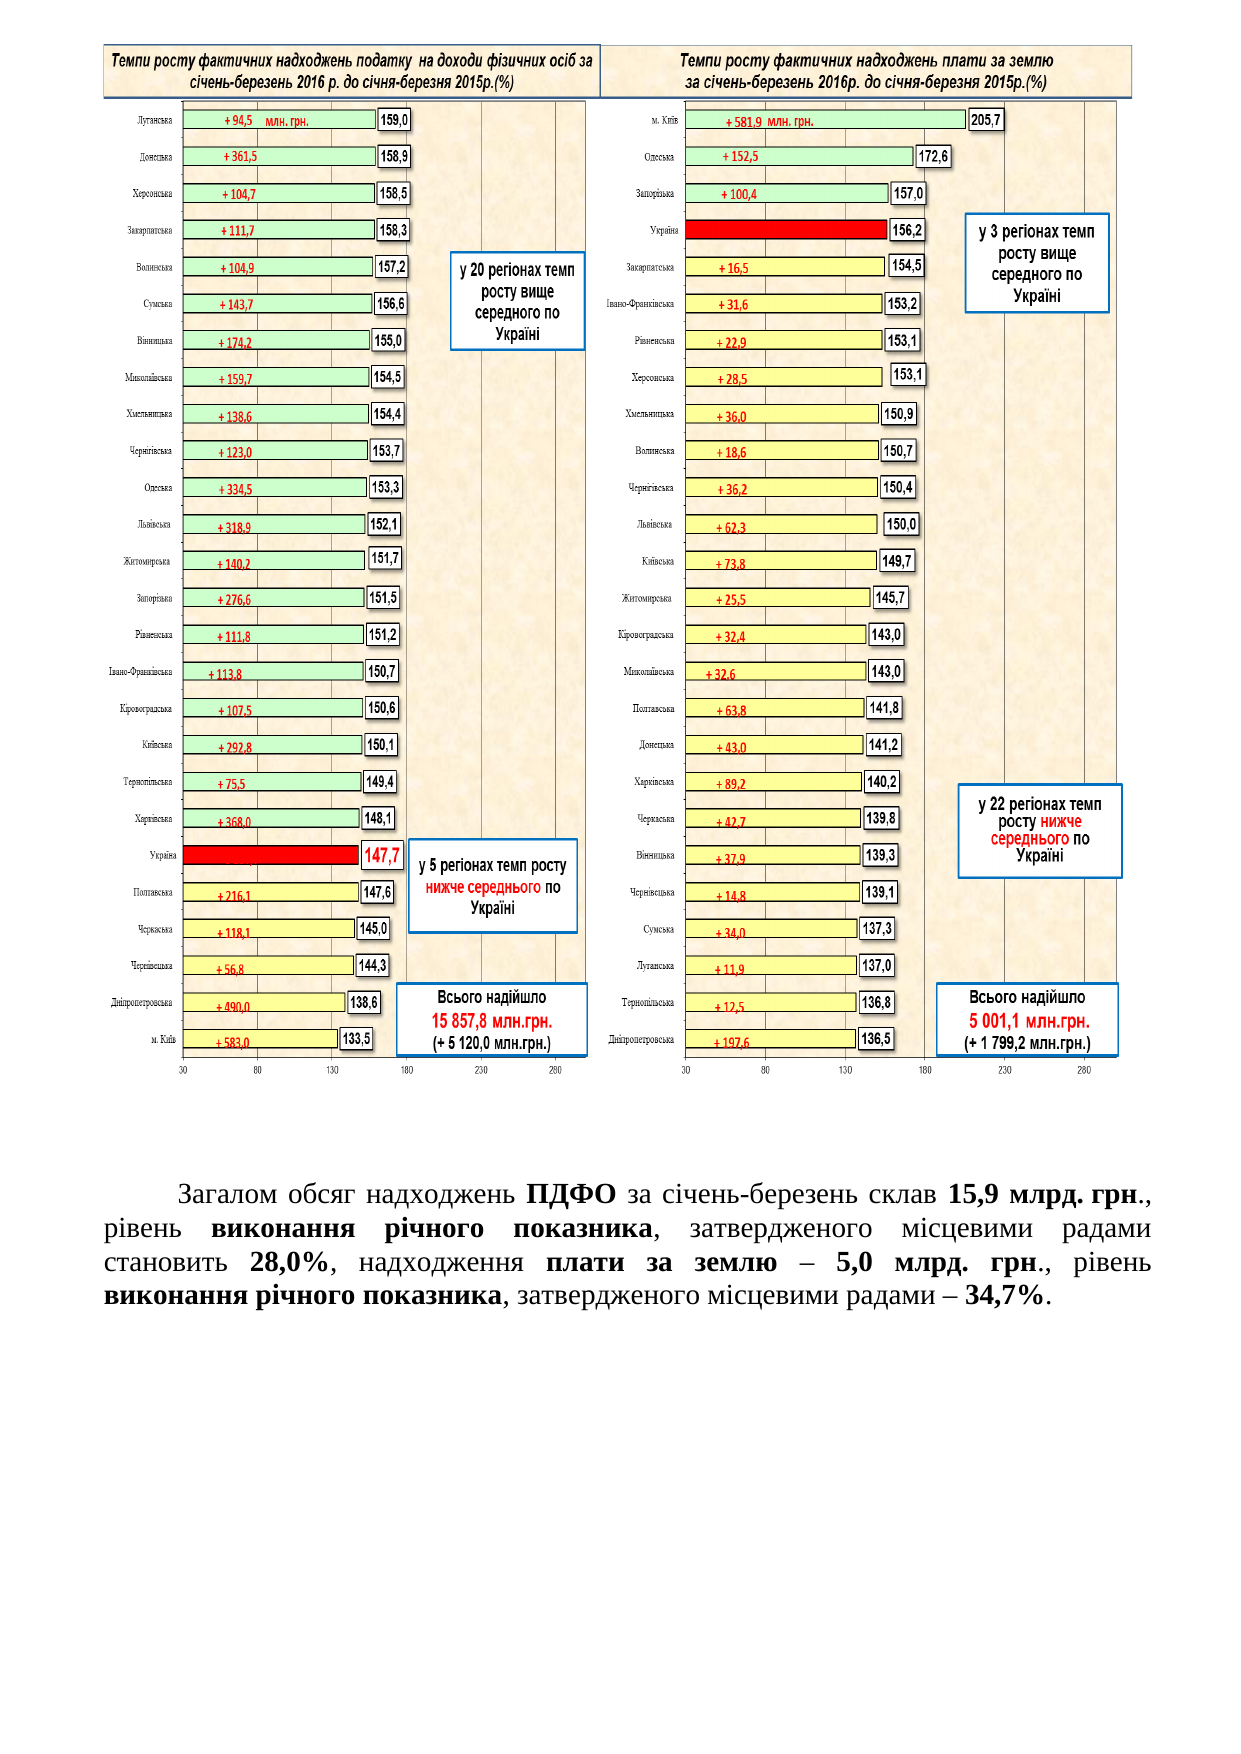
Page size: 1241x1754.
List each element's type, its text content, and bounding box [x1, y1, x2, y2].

text Загалом обсяг надходжень ПДФО за січень-березень склав 15,9 млрд. грн., рівень виконання річного показника, затвердженого місцевими радами становить 28,0%, надходження плати за землю – 5,0 млрд. грн., рівень виконання річного показника, затвердженого місцевими радами – 34,7%. [103, 1177, 1152, 1311]
picture [103, 44, 1133, 1103]
